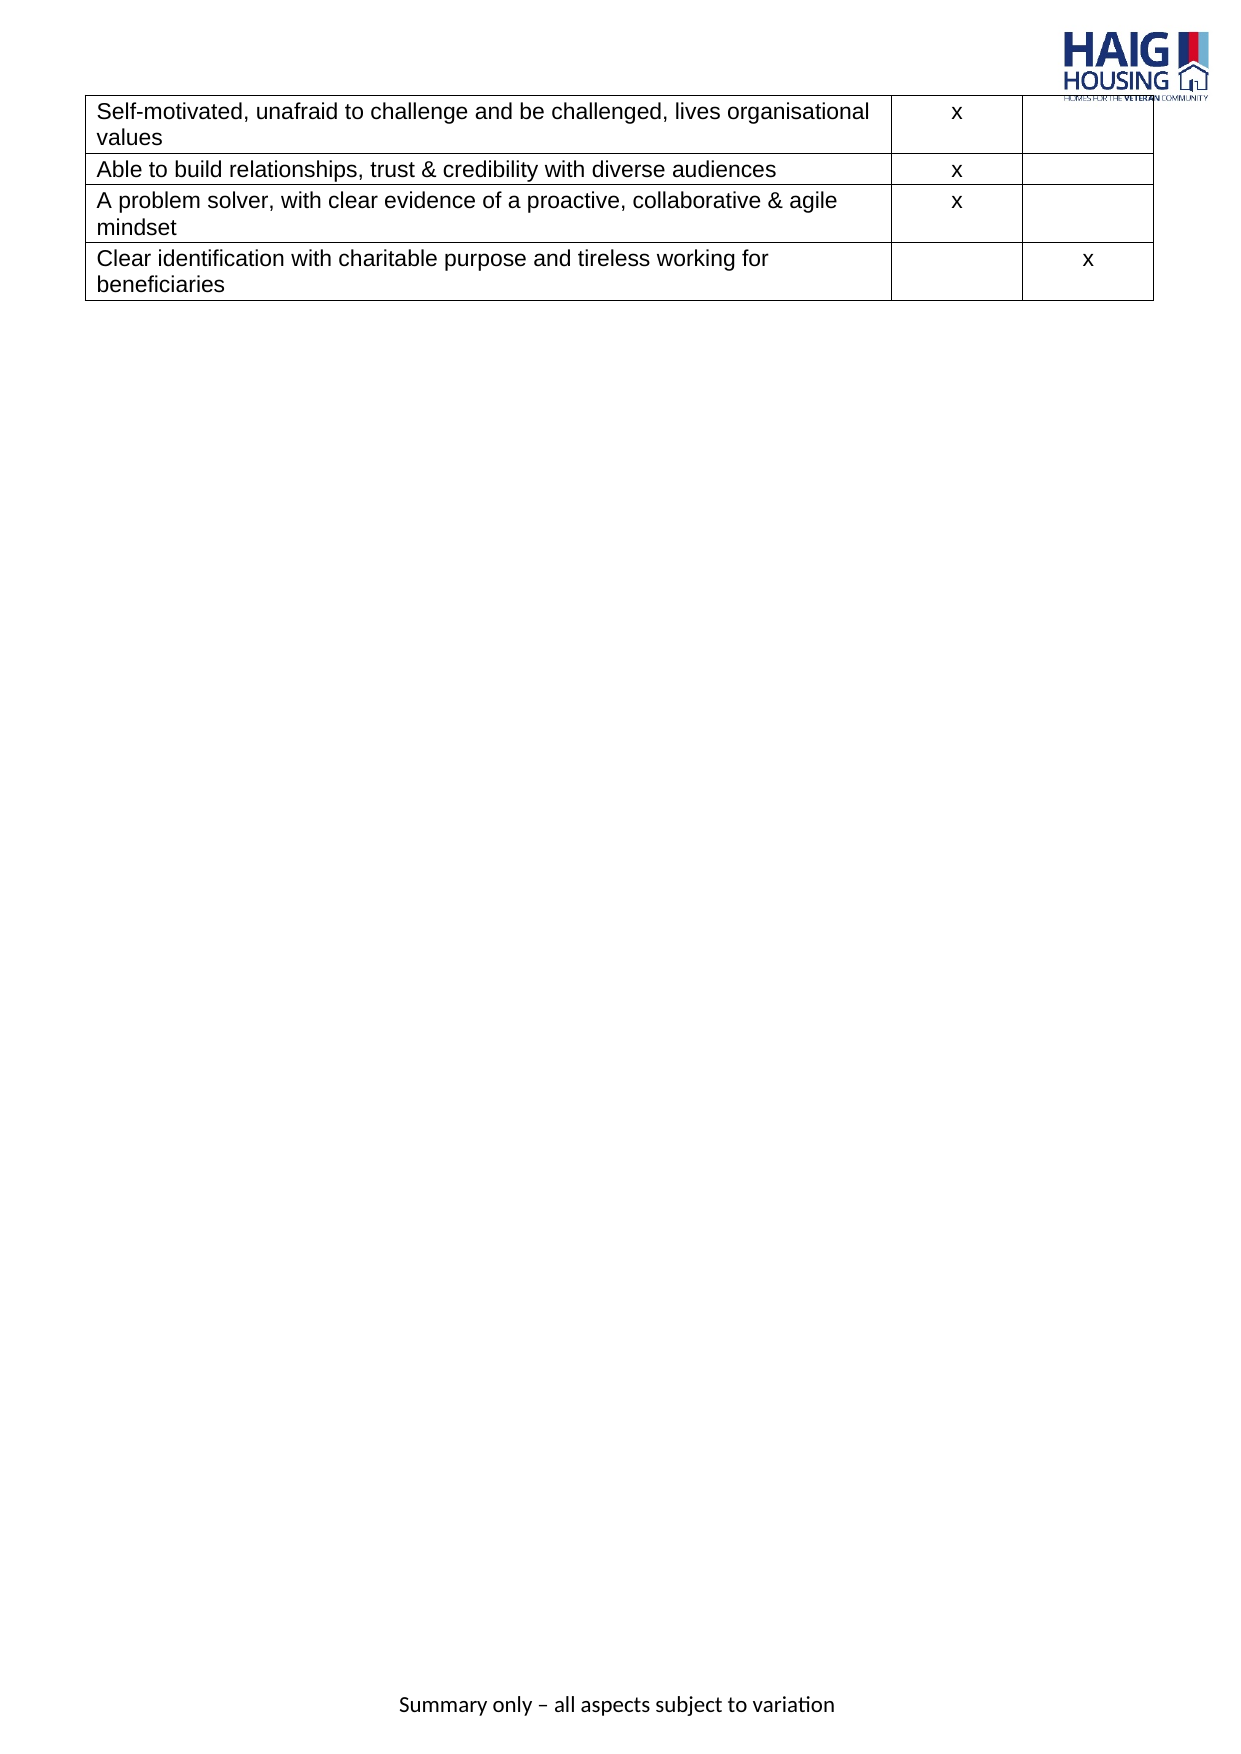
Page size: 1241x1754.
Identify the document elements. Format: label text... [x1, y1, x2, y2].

table_cell x [892, 185, 1022, 242]
table_cell x [1023, 243, 1153, 300]
table_cell x [892, 96, 1022, 152]
table_cell Self-motivated, unafraid to challenge and be challenged, lives organisational values [86, 96, 891, 152]
table_cell [892, 243, 1022, 300]
table_cell [1023, 96, 1153, 152]
table_cell [1023, 154, 1153, 184]
picture [1046, 14, 1227, 118]
table_cell x [892, 154, 1022, 184]
table_cell Clear identification with charitable purpose and tireless working for beneficiaries [86, 243, 891, 300]
table_cell [1023, 185, 1153, 242]
table_cell Able to build relationships, trust & credibility with diverse audiences [86, 154, 891, 184]
table_cell A problem solver, with clear evidence of a proactive, collaborative & agile mindset [86, 185, 891, 242]
